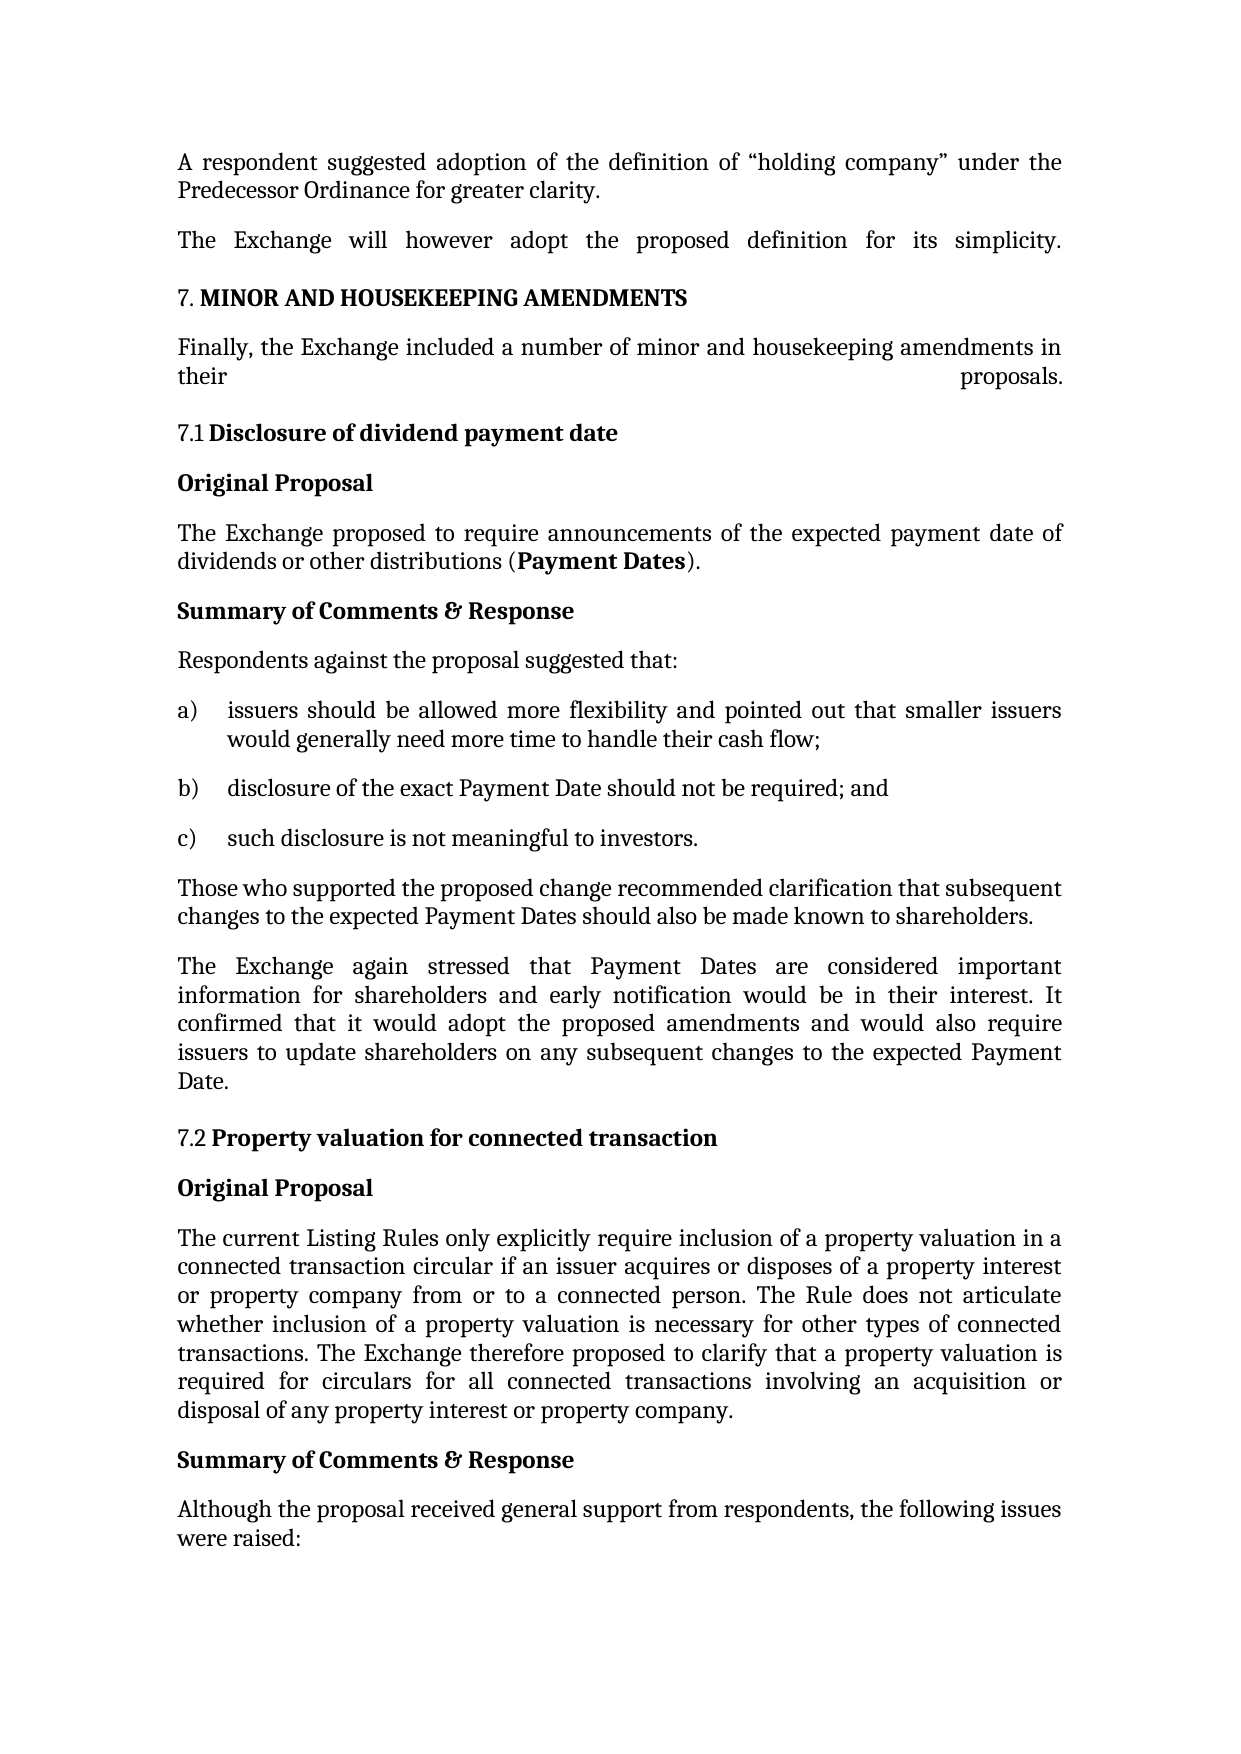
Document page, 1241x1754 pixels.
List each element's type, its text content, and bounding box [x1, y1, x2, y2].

text Although the proposal received general support from respondents, the following issues were raised: [177, 1495, 1063, 1553]
text Finally, the Exchange included a number of minor and housekeeping amendments in their proposals. 7.1 Disclosure of dividend payment date [177, 333, 1063, 448]
text Summary of Comments & Response [177, 1446, 1063, 1474]
text The Exchange will however adopt the proposed definition for its simplicity. 7. MINOR AND HOUSEKEEPING AMENDMENTS [177, 226, 1063, 312]
text The Exchange proposed to require announcements of the expected payment date of dividends or other distributions (Payment Dates). [177, 518, 1063, 576]
text Respondents against the proposal suggested that: [177, 646, 1063, 675]
list issuers should be allowed more flexibility and pointed out that smaller issuers would generally need more time to handle their cash flow; [177, 696, 1063, 753]
text A respondent suggested adoption of the definition of “holding company” under the Predecessor Ordinance for greater clarity. [177, 148, 1063, 205]
text The Exchange again stressed that Payment Dates are considered important information for shareholders and early notification would be in their interest. It confirmed that it would adopt the proposed amendments and would also require issuers to update shareholders on any subsequent changes to the expected Payment Date. 7.2 Property valuation for connected transaction [177, 952, 1063, 1153]
list such disclosure is not meaningful to investors. [177, 824, 1063, 853]
text The current Listing Rules only explicitly require inclusion of a property valuation in a connected transaction circular if an issuer acquires or disposes of a property interest or property company from or to a connected person. The Rule does not articulate whether inclusion of a property valuation is necessary for other types of connected transactions. The Exchange therefore proposed to clarify that a property valuation is required for circulars for all connected transactions involving an acquisition or disposal of any property interest or property company. [177, 1223, 1063, 1425]
list disclosure of the exact Payment Date should not be required; and [177, 774, 1063, 803]
text Those who supported the proposed change recommended clarification that subsequent changes to the expected Payment Dates should also be made known to shareholders. [177, 873, 1063, 931]
text Summary of Comments & Response [177, 597, 1063, 626]
text Original Proposal [177, 469, 1063, 498]
text Original Proposal [177, 1174, 1063, 1203]
